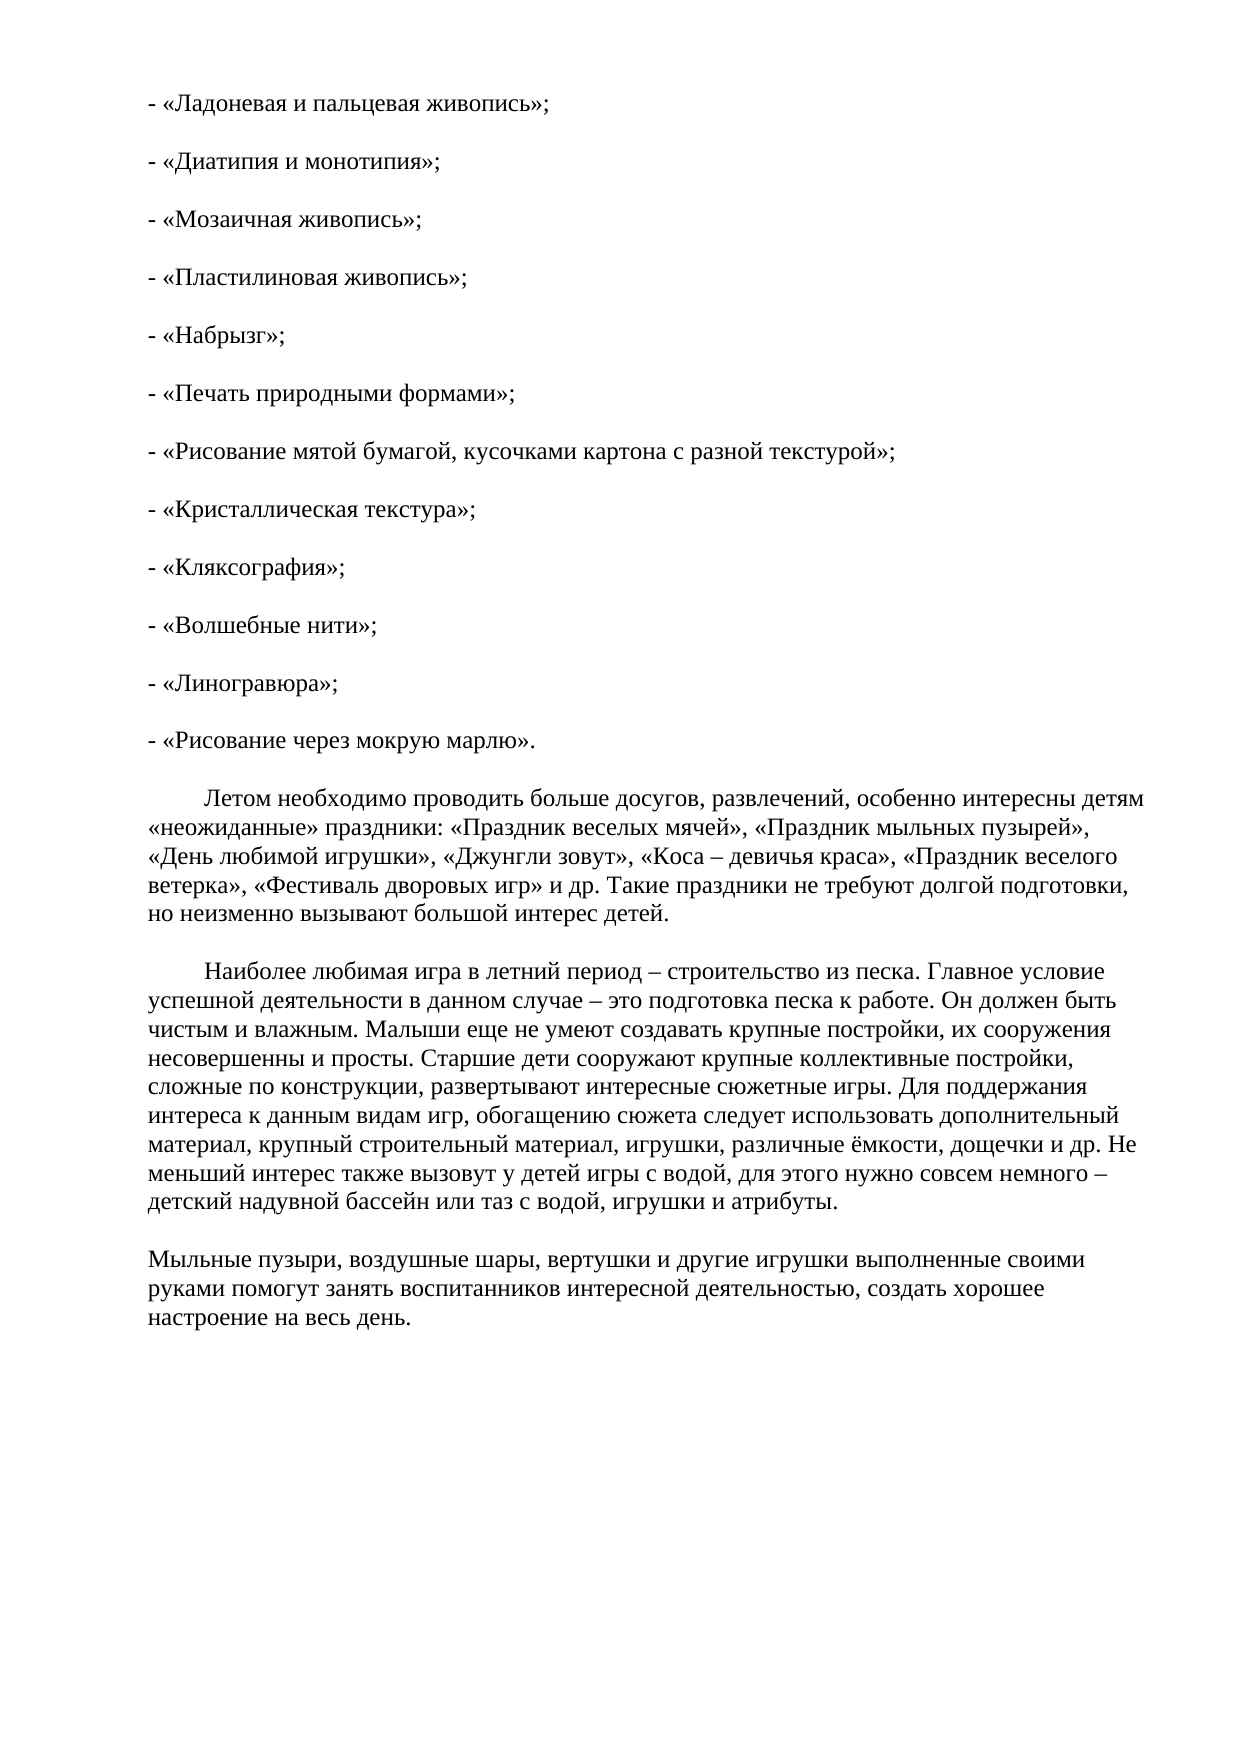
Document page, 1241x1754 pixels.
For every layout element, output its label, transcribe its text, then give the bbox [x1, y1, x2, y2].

text - «Печать природными формами»; [148, 378, 1152, 407]
text - «Кристаллическая текстура»; [148, 494, 1152, 523]
text - «Пластилиновая живопись»; [148, 262, 1152, 291]
text - «Ладоневая и пальцевая живопись»; [148, 88, 1152, 117]
text Летом необходимо проводить больше досугов, развлечений, особенно интересны детям «неожиданные» праздники: «Праздник веселых мячей», «Праздник мыльных пузырей», «День любимой игрушки», «Джунгли зовут», «Коса – девичья краса», «Праздник веселого ветерка», «Фестиваль дворовых игр» и др. Такие праздники не требуют долгой подготовки, но неизменно вызывают большой интерес детей. [148, 783, 1152, 927]
text - «Диатипия и монотипия»; [148, 146, 1152, 175]
text - «Набрызг»; [148, 320, 1152, 349]
text - «Волшебные нити»; [148, 610, 1152, 638]
text - «Рисование мятой бумагой, кусочками картона с разной текстурой»; [148, 436, 1152, 465]
text - «Кляксография»; [148, 552, 1152, 581]
text - «Мозаичная живопись»; [148, 204, 1152, 233]
text Мыльные пузыри, воздушные шары, вертушки и другие игрушки выполненные своими руками помогут занять воспитанников интересной деятельностью, создать хорошее настроение на весь день. [148, 1244, 1152, 1331]
text - «Линогравюра»; [148, 668, 1152, 696]
text Наиболее любимая игра в летний период – строительство из песка. Главное условие успешной деятельности в данном случае – это подготовка песка к работе. Он должен быть чистым и влажным. Малыши еще не умеют создавать крупные постройки, их сооружения несовершенны и просты. Старшие дети сооружают крупные коллективные постройки, сложные по конструкции, развертывают интересные сюжетные игры. Для поддержания интереса к данным видам игр, обогащению сюжета следует использовать дополнительный материал, крупный строительный материал, игрушки, различные ёмкости, дощечки и др. Не меньший интерес также вызовут у детей игры с водой, для этого нужно совсем немного – детский надувной бассейн или таз с водой, игрушки и атрибуты. [148, 956, 1152, 1215]
text - «Рисование через мокрую марлю». [148, 726, 1152, 754]
